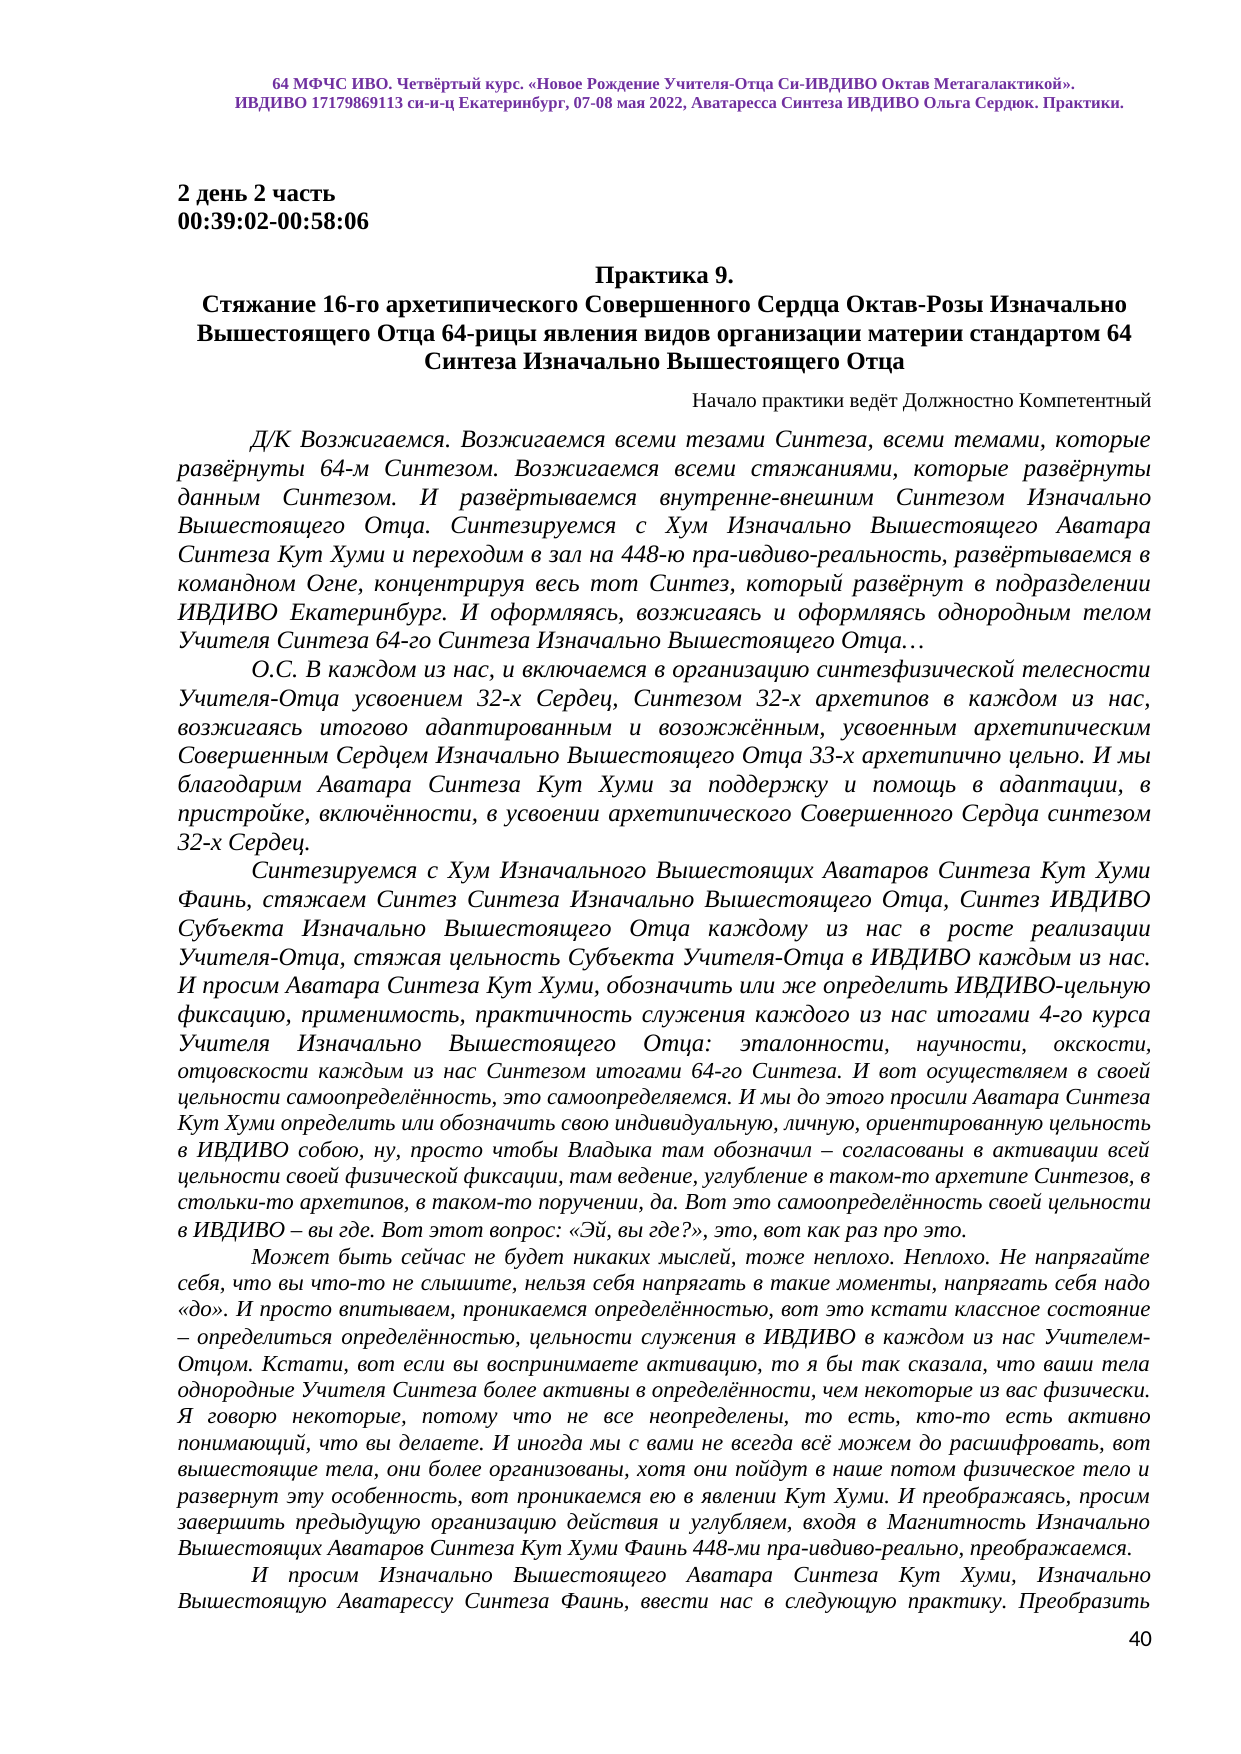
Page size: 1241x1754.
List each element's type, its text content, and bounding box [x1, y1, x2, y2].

text Синтезируемся с Хум Изначального Вышестоящих Аватаров Синтеза Кут Хуми Фаинь, стяжаем Синтез Синтеза Изначально Вышестоящего Отца, Синтез ИВДИВО Субъекта Изначально Вышестоящего Отца каждому из нас в росте реализации Учителя-Отца, стяжая цельность Субъекта Учителя-Отца в ИВДИВО каждым из нас. И просим Аватара Синтеза Кут Хуми, обозначить или же определить ИВДИВО-цельную фиксацию, применимость, практичность служения каждого из нас итогами 4-го курса Учителя Изначально Вышестоящего Отца: эталонности, научности, окскости, отцовскости каждым из нас Синтезом итогами 64-го Синтеза. И вот осуществляем в своей цельности самоопределённость, это самоопределяемся. И мы до этого просили Аватара Синтеза Кут Хуми определить или обозначить свою индивидуальную, личную, ориентированную цельность в ИВДИВО собою, ну, просто чтобы Владыка там обозначил – согласованы в активации всей цельности своей физической фиксации, там ведение, углубление в таком-то архетипе Синтезов, в стольки-то архетипов, в таком-то поручении, да. Вот это самоопределённость своей цельности в ИВДИВО – вы где. Вот этот вопрос: «Эй, вы где?», это, вот как раз про это. [177, 855, 1152, 1243]
text Может быть сейчас не будет никаких мыслей, тоже неплохо. Неплохо. Не напрягайте себя, что вы что-то не слышите, нельзя себя напрягать в такие моменты, напрягать себя надо «до». И просто впитываем, проникаемся определённостью, вот это кстати классное состояние – определиться определённостью, цельности служения в ИВДИВО в каждом из нас Учителем-Отцом. Кстати, вот если вы воспринимаете активацию, то я бы так сказала, что ваши тела однородные Учителя Синтеза более активны в определённости, чем некоторые из вас физически. Я говорю некоторые, потому что не все неопределены, то есть, кто-то есть активно понимающий, что вы делаете. И иногда мы с вами не всегда всё можем до расшифровать, вот вышестоящие тела, они более организованы, хотя они пойдут в наше потом физическое тело и развернут эту особенность, вот проникаемся ею в явлении Кут Хуми. И преображаясь, просим завершить предыдущую организацию действия и углубляем, входя в Магнитность Изначально Вышестоящих Аватаров Синтеза Кут Хуми Фаинь 448-ми пра-ивдиво-реально, преображаемся. [177, 1243, 1152, 1561]
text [177, 1561, 1152, 1613]
text Д/К Возжигаемся. Возжигаемся всеми тезами Синтеза, всеми темами, которые развёрнуты 64-м Синтезом. Возжигаемся всеми стяжаниями, которые развёрнуты данным Синтезом. И развёртываемся внутренне-внешним Синтезом Изначально Вышестоящего Отца. Синтезируемся с Хум Изначально Вышестоящего Аватара Синтеза Кут Хуми и переходим в зал на 448-ю пра-ивдиво-реальность, развёртываемся в командном Огне, концентрируя весь тот Синтез, который развёрнут в подразделении ИВДИВО Екатеринбург. И оформляясь, возжигаясь и оформляясь однородным телом Учителя Синтеза 64-го Синтеза Изначально Вышестоящего Отца… [177, 424, 1152, 654]
subtitle Практика 9. Стяжание 16-го архетипического Совершенного Сердца Октав-Розы Изначально Вышестоящего Отца 64-рицы явления видов организации материи стандартом 64 Синтеза Изначально Вышестоящего Отца [177, 260, 1152, 375]
text 2 день 2 часть [177, 178, 1152, 206]
text О.С. В каждом из нас, и включаемся в организацию синтезфизической телесности Учителя-Отца усвоением 32-х Сердец, Синтезом 32-х архетипов в каждом из нас, возжигаясь итогово адаптированным и возожжённым, усвоенным архетипическим Совершенным Сердцем Изначально Вышестоящего Отца 33-х архетипично цельно. И мы благодарим Аватара Синтеза Кут Хуми за поддержку и помощь в адаптации, в пристройке, включённости, в усвоении архетипического Совершенного Сердца синтезом 32-х Сердец. [177, 654, 1152, 855]
text Начало практики ведёт Должностно Компетентный [177, 388, 1152, 412]
text 00:39:02-00:58:06 [177, 206, 1152, 235]
